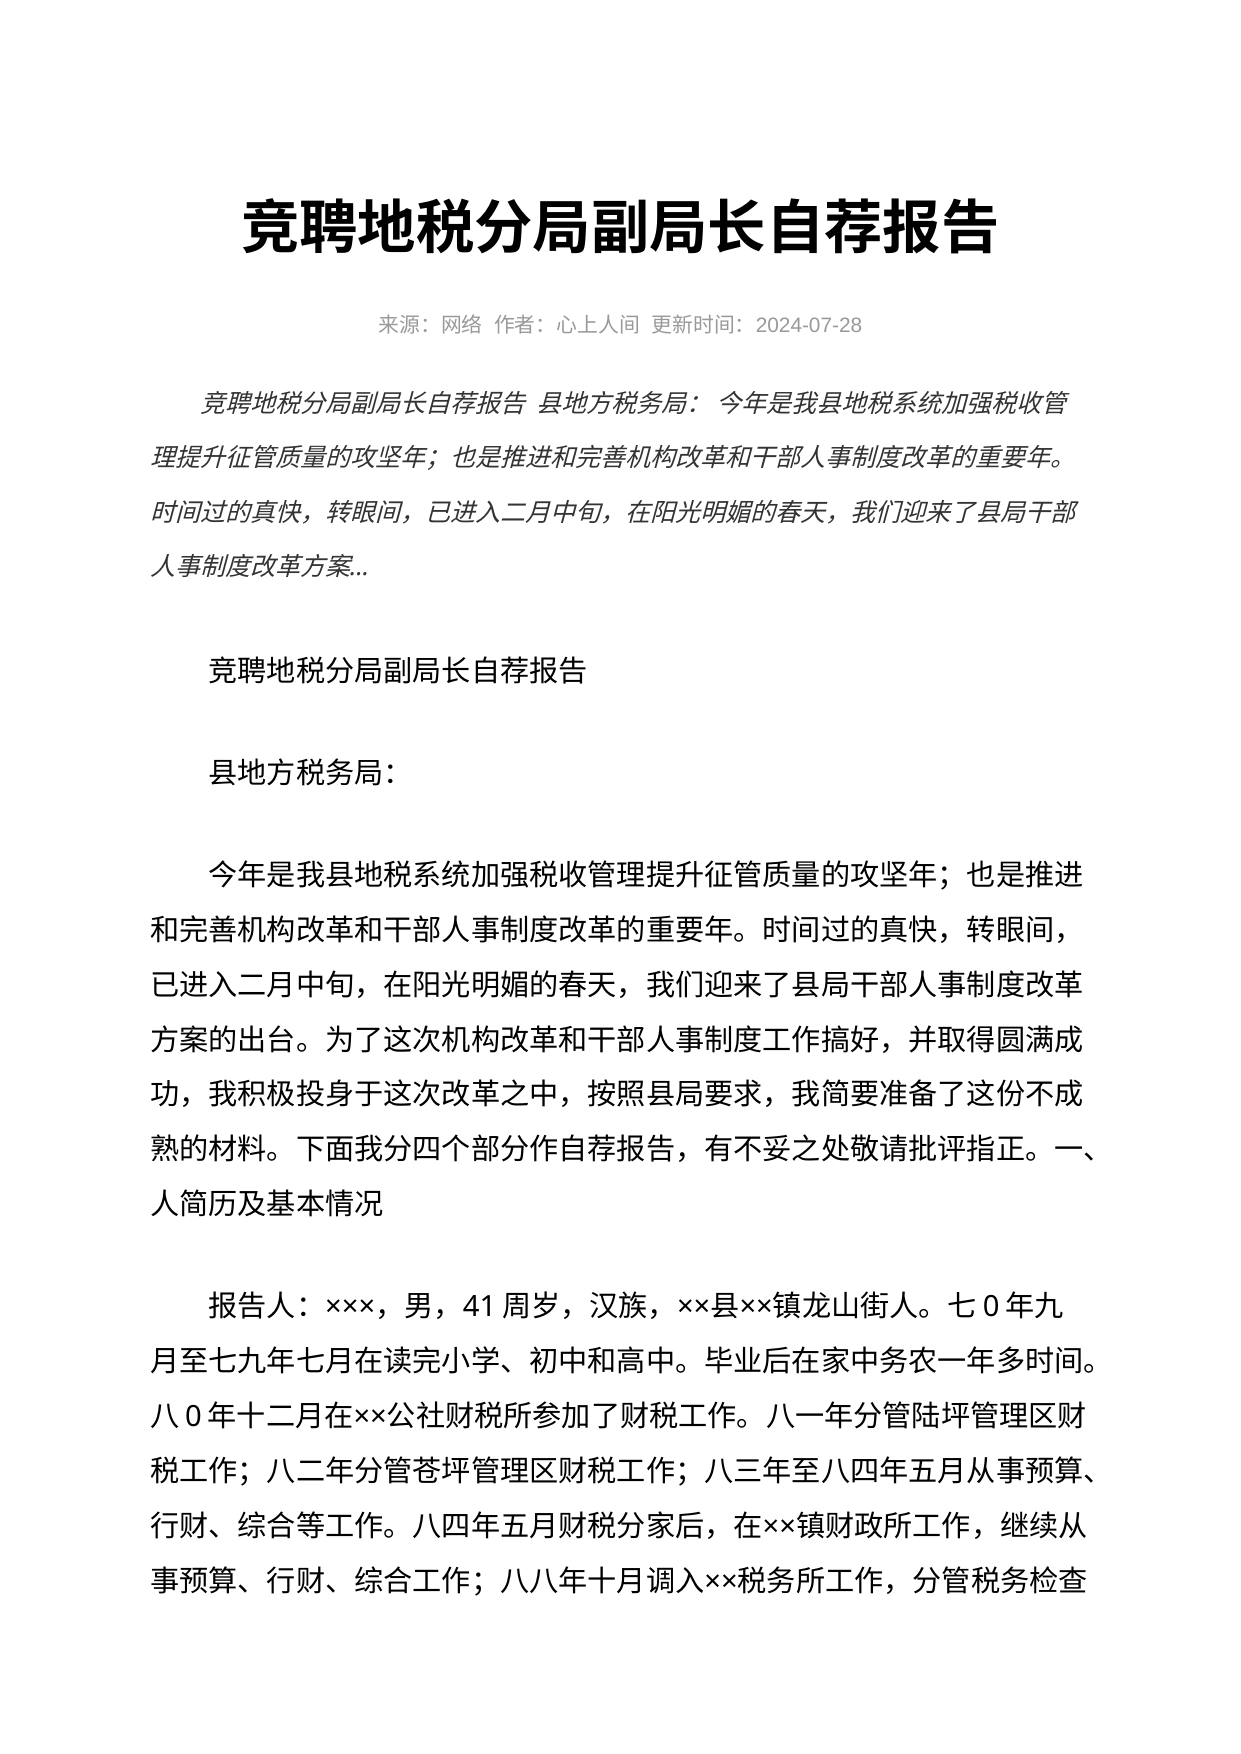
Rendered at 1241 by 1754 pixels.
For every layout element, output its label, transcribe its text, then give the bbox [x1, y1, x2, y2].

subtitle 竞聘地税分局副局长自荐报告 [150, 181, 1090, 266]
text 今年是我县地税系统加强税收管理提升征管质量的攻坚年；也是推进和完善机构改革和干部人事制度改革的重要年。时间过的真快，转眼间，已进入二月中旬，在阳光明媚的春天，我们迎来了县局干部人事制度改革方案的出台。为了这次机构改革和干部人事制度工作搞好，并取得圆满成功，我积极投身于这次改革之中，按照县局要求，我简要准备了这份不成熟的材料。下面我分四个部分作自荐报告，有不妥之处敬请批评指正。一、人简历及基本情况 [150, 851, 1090, 1223]
text 县地方税务局： [150, 749, 1090, 792]
text 竞聘地税分局副局长自荐报告 [150, 648, 1090, 690]
text 来源：网络 作者：心上人间 更新时间：2024-07-28 [150, 313, 1090, 337]
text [150, 1282, 1090, 1600]
text 竞聘地税分局副局长自荐报告 县地方税务局： 今年是我县地税系统加强税收管理提升征管质量的攻坚年；也是推进和完善机构改革和干部人事制度改革的重要年。时间过的真快，转眼间，已进入二月中旬，在阳光明媚的春天，我们迎来了县局干部人事制度改革方案... [150, 383, 1090, 583]
